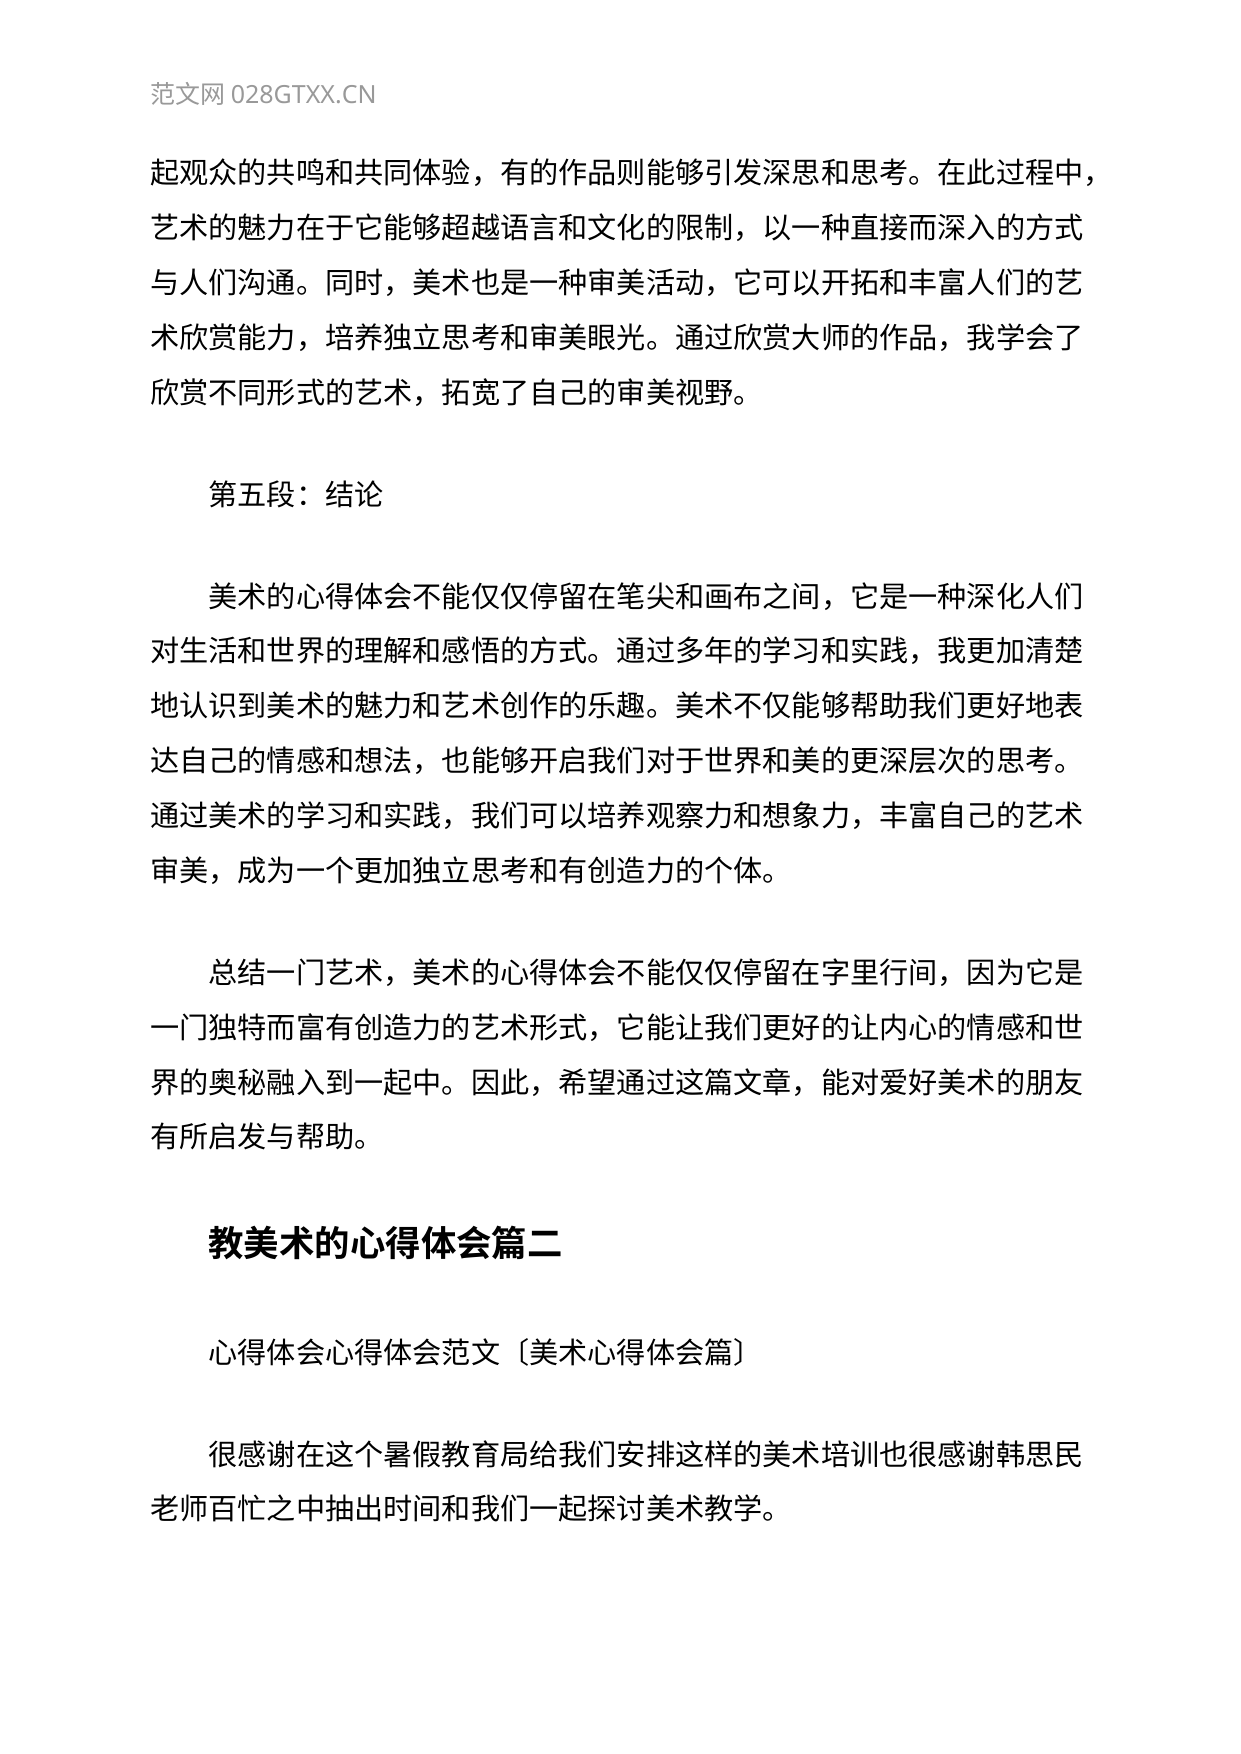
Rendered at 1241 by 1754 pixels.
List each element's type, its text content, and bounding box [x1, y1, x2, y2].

text 总结一门艺术，美术的心得体会不能仅仅停留在字里行间，因为它是一门独特而富有创造力的艺术形式，它能让我们更好的让内心的情感和世界的奥秘融入到一起中。因此，希望通过这篇文章，能对爱好美术的朋友有所启发与帮助。 [150, 949, 1090, 1156]
text 心得体会心得体会范文〔美术心得体会篇〕 [150, 1329, 1090, 1372]
text 很感谢在这个暑假教育局给我们安排这样的美术培训也很感谢韩思民老师百忙之中抽出时间和我们一起探讨美术教学。 [150, 1431, 1090, 1528]
text 第五段：结论 [150, 471, 1090, 514]
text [150, 150, 1090, 412]
text 美术的心得体会不能仅仅停留在笔尖和画布之间，它是一种深化人们对生活和世界的理解和感悟的方式。通过多年的学习和实践，我更加清楚地认识到美术的魅力和艺术创作的乐趣。美术不仅能够帮助我们更好地表达自己的情感和想法，也能够开启我们对于世界和美的更深层次的思考。通过美术的学习和实践，我们可以培养观察力和想象力，丰富自己的艺术审美，成为一个更加独立思考和有创造力的个体。 [150, 573, 1090, 890]
text 教美术的心得体会篇二 [150, 1216, 1090, 1267]
